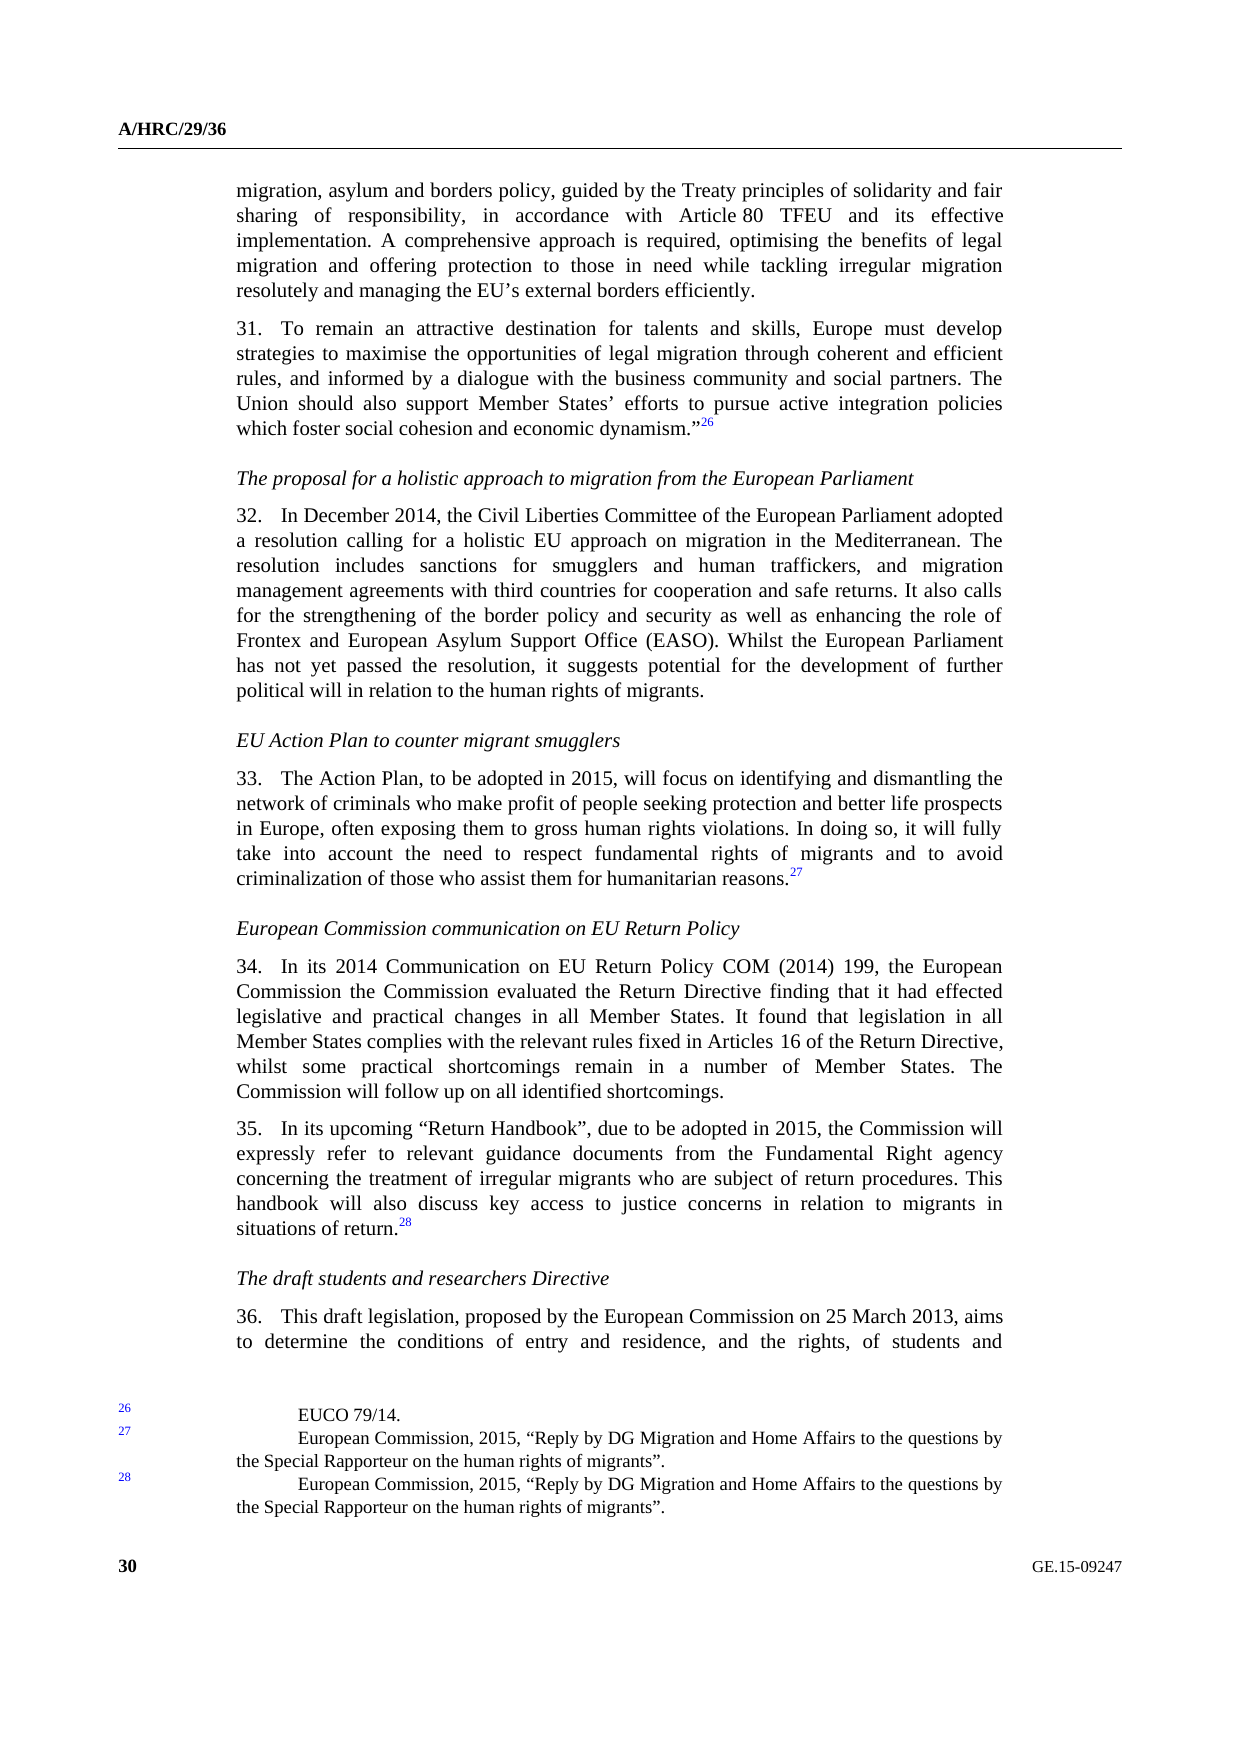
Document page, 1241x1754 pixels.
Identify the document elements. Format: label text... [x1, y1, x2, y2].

text The proposal for a holistic approach to migration from the European Parliament [118, 465, 1004, 490]
list The Action Plan, to be adopted in 2015, will focus on identifying and dismantling the network of criminals who make profit of people seeking protection and better life prospects in Europe, often exposing them to gross human rights violations. In doing so, it will fully take into account the need to respect fundamental rights of migrants and to avoid criminalization of those who assist them for humanitarian reasons. [236, 765, 1004, 890]
text The draft students and researchers Directive [118, 1265, 1004, 1290]
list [236, 1303, 1004, 1353]
list To remain an attractive destination for talents and skills, Europe must develop strategies to maximise the opportunities of legal migration through coherent and efficient rules, and informed by a dialogue with the business community and social partners. The Union should also support Member States’ efforts to pursue active integration policies which foster social cohesion and economic dynamism.” [236, 315, 1004, 440]
text European Commission communication on EU Return Policy [118, 915, 1004, 940]
text EU Action Plan to counter migrant smugglers [118, 727, 1004, 752]
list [236, 177, 1004, 302]
list In its upcoming “Return Handbook”, due to be adopted in 2015, the Commission will expressly refer to relevant guidance documents from the Fundamental Right agency concerning the treatment of irregular migrants who are subject of return procedures. This handbook will also discuss key access to justice concerns in relation to migrants in situations of return. [236, 1115, 1004, 1240]
list In December 2014, the Civil Liberties Committee of the European Parliament adopted a resolution calling for a holistic EU approach on migration in the Mediterranean. The resolution includes sanctions for smugglers and human traffickers, and migration management agreements with third countries for cooperation and safe returns. It also calls for the strengthening of the border policy and security as well as enhancing the role of Frontex and European Asylum Support Office (EASO). Whilst the European Parliament has not yet passed the resolution, it suggests potential for the development of further political will in relation to the human rights of migrants. [236, 502, 1004, 702]
list In its 2014 Communication on EU Return Policy COM (2014) 199, the European Commission the Commission evaluated the Return Directive finding that it had effected legislative and practical changes in all Member States. It found that legislation in all Member States complies with the relevant rules fixed in Articles 16 of the Return Directive, whilst some practical shortcomings remain in a number of Member States. The Commission will follow up on all identified shortcomings. [236, 953, 1004, 1103]
